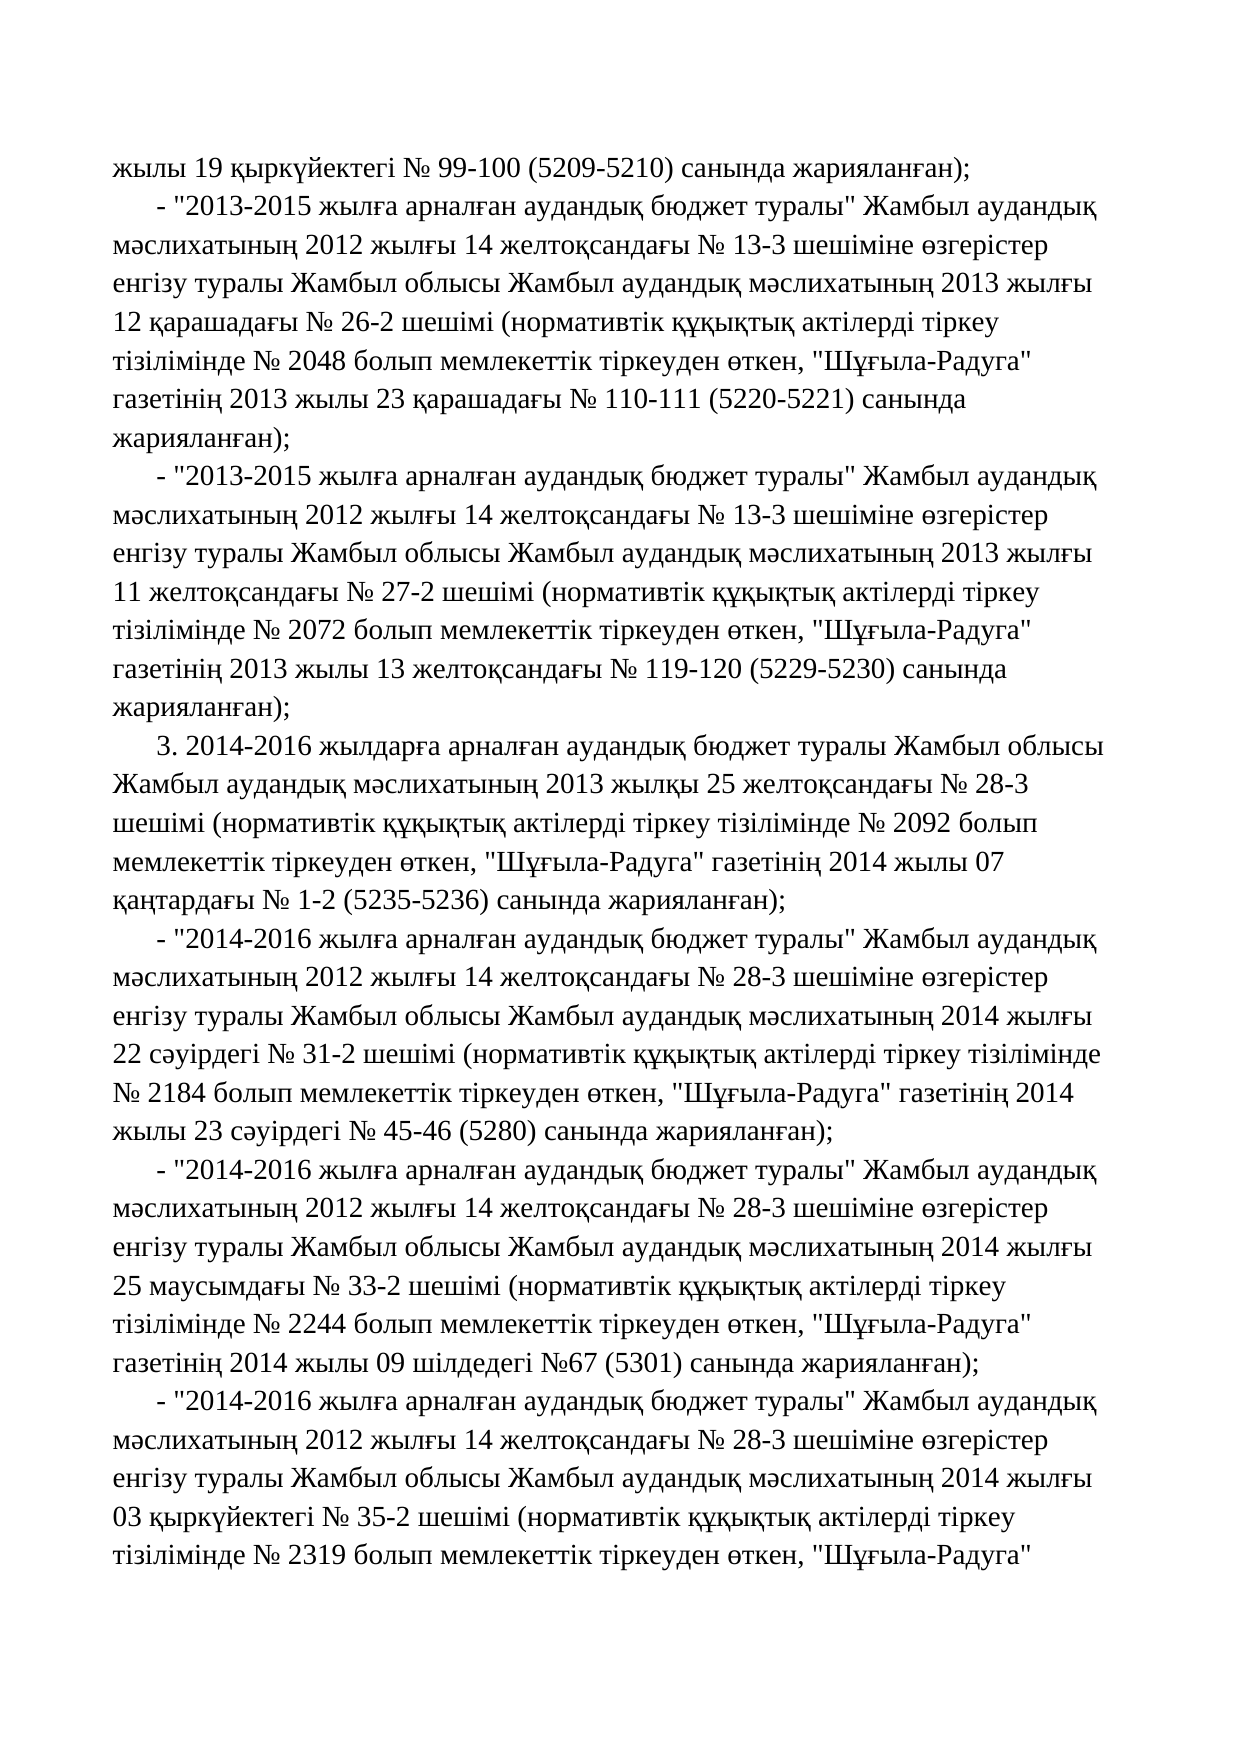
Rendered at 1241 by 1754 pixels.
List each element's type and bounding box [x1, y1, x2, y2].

text [112, 150, 1128, 1571]
